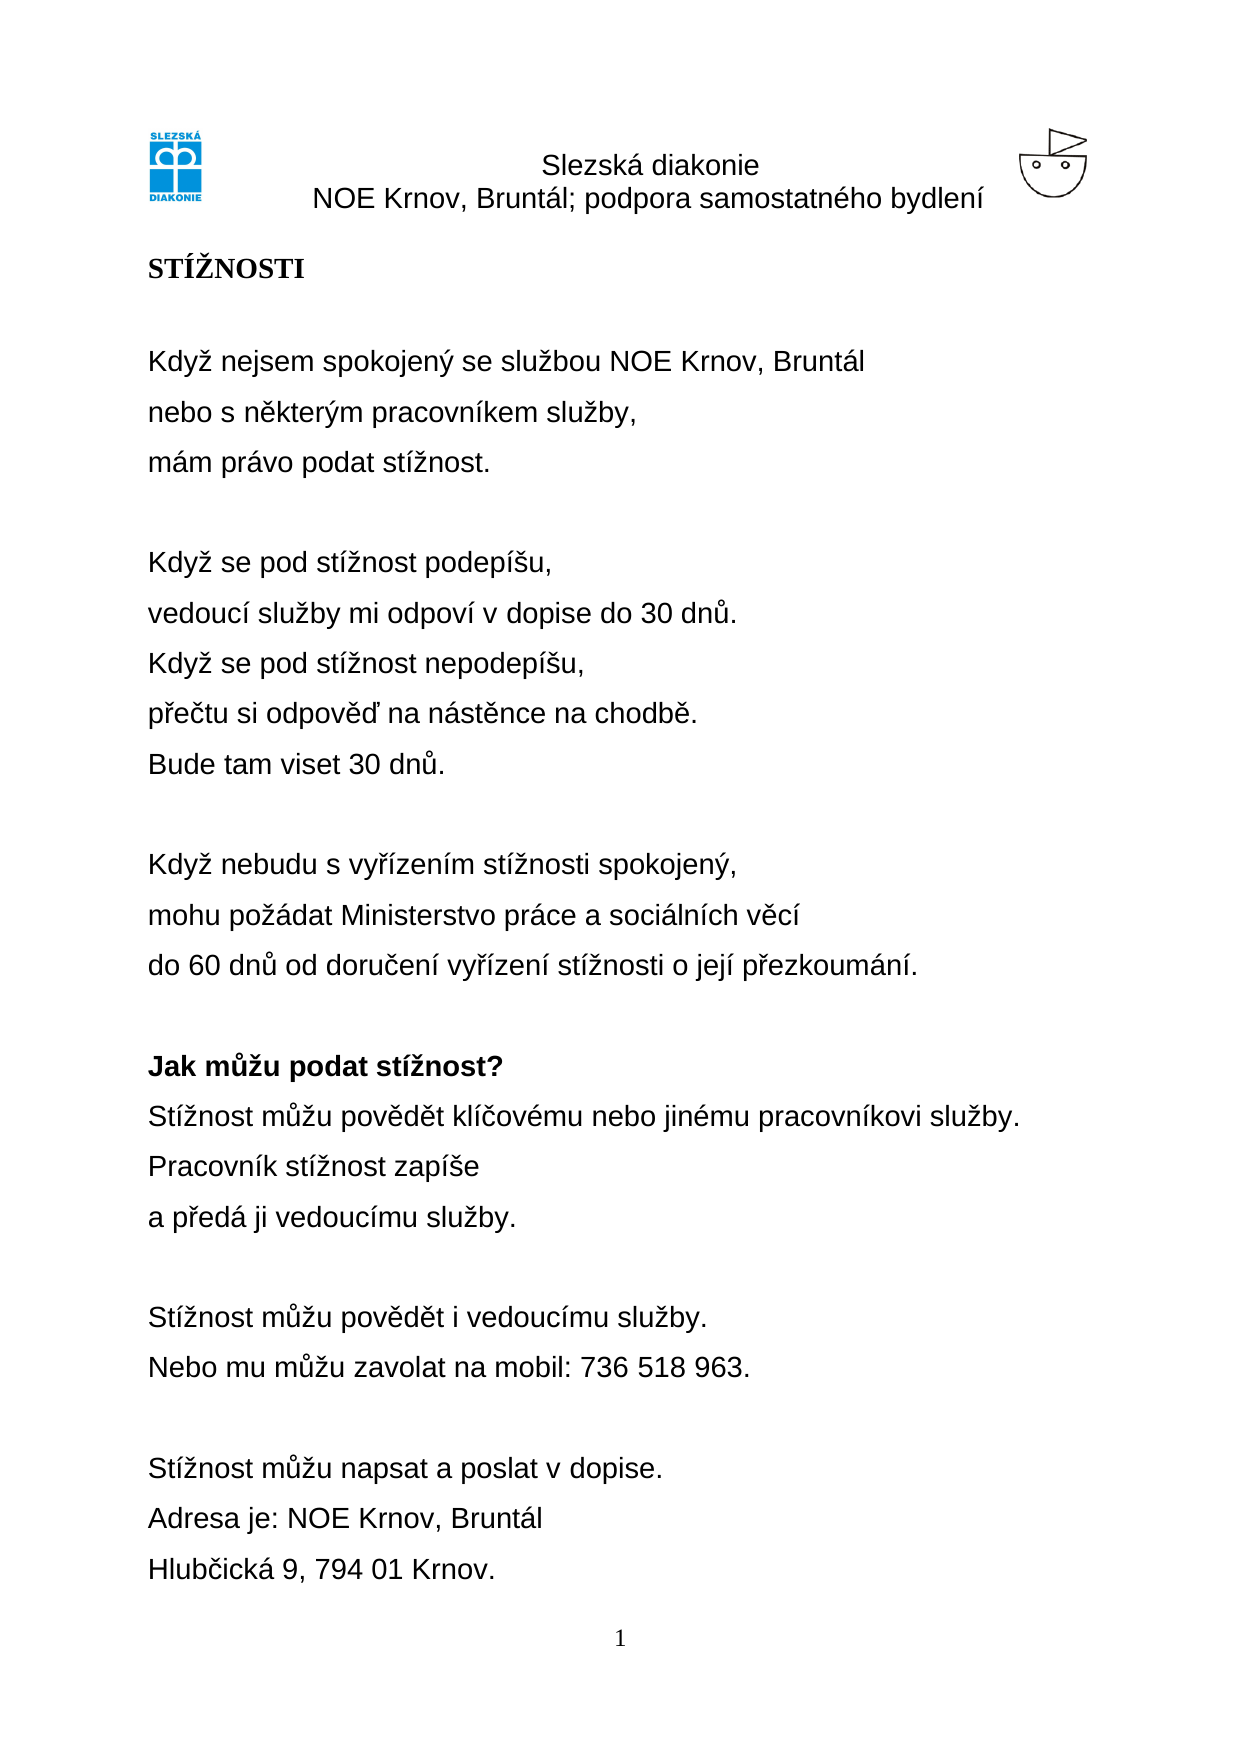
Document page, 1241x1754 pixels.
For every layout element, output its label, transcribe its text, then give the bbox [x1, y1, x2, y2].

text STÍŽNOSTI [148, 251, 1092, 284]
text Když nebudu s vyřízením stížnosti spokojený, [148, 847, 1092, 881]
text Nebo mu můžu zavolat na mobil: 736 518 963. [148, 1351, 1092, 1384]
text Stížnost můžu povědět klíčovému nebo jinému pracovníkovi služby. [148, 1099, 1092, 1132]
text do 60 dnů od doručení vyřízení stížnosti o její přezkoumání. [148, 948, 1092, 982]
text nebo s některým pracovníkem služby, [148, 394, 1092, 428]
text Stížnost můžu povědět i vedoucímu služby. [148, 1300, 1092, 1334]
text a předá ji vedoucímu služby. [148, 1199, 1092, 1233]
text Bude tam viset 30 dnů. [148, 747, 1092, 780]
text Slezská diakonie [148, 148, 1010, 181]
text Adresa je: NOE Krnov, Bruntál [148, 1501, 1092, 1535]
text Pracovník stížnost zapíše [148, 1149, 1092, 1183]
picture [1010, 128, 1097, 205]
text Jak můžu podat stížnost? [148, 1049, 1092, 1082]
text mám právo podat stížnost. [148, 445, 1092, 478]
text Když nejsem spokojený se službou NOE Krnov, Bruntál [148, 344, 1092, 378]
text mohu požádat Ministerstvo práce a sociálních věcí [148, 898, 1092, 931]
text Když se pod stížnost nepodepíšu, [148, 646, 1092, 680]
picture [147, 128, 204, 204]
text Hlubčická 9, 794 01 Krnov. [148, 1552, 1092, 1585]
text vedoucí služby mi odpoví v dopise do 30 dnů. [148, 596, 1092, 629]
text Když se pod stížnost podepíšu, [148, 546, 1092, 579]
text Stížnost můžu napsat a poslat v dopise. [148, 1451, 1092, 1485]
text přečtu si odpověď na nástěnce na chodbě. [148, 696, 1092, 730]
text NOE Krnov, Bruntál; podpora samostatného bydlení [148, 181, 1092, 215]
